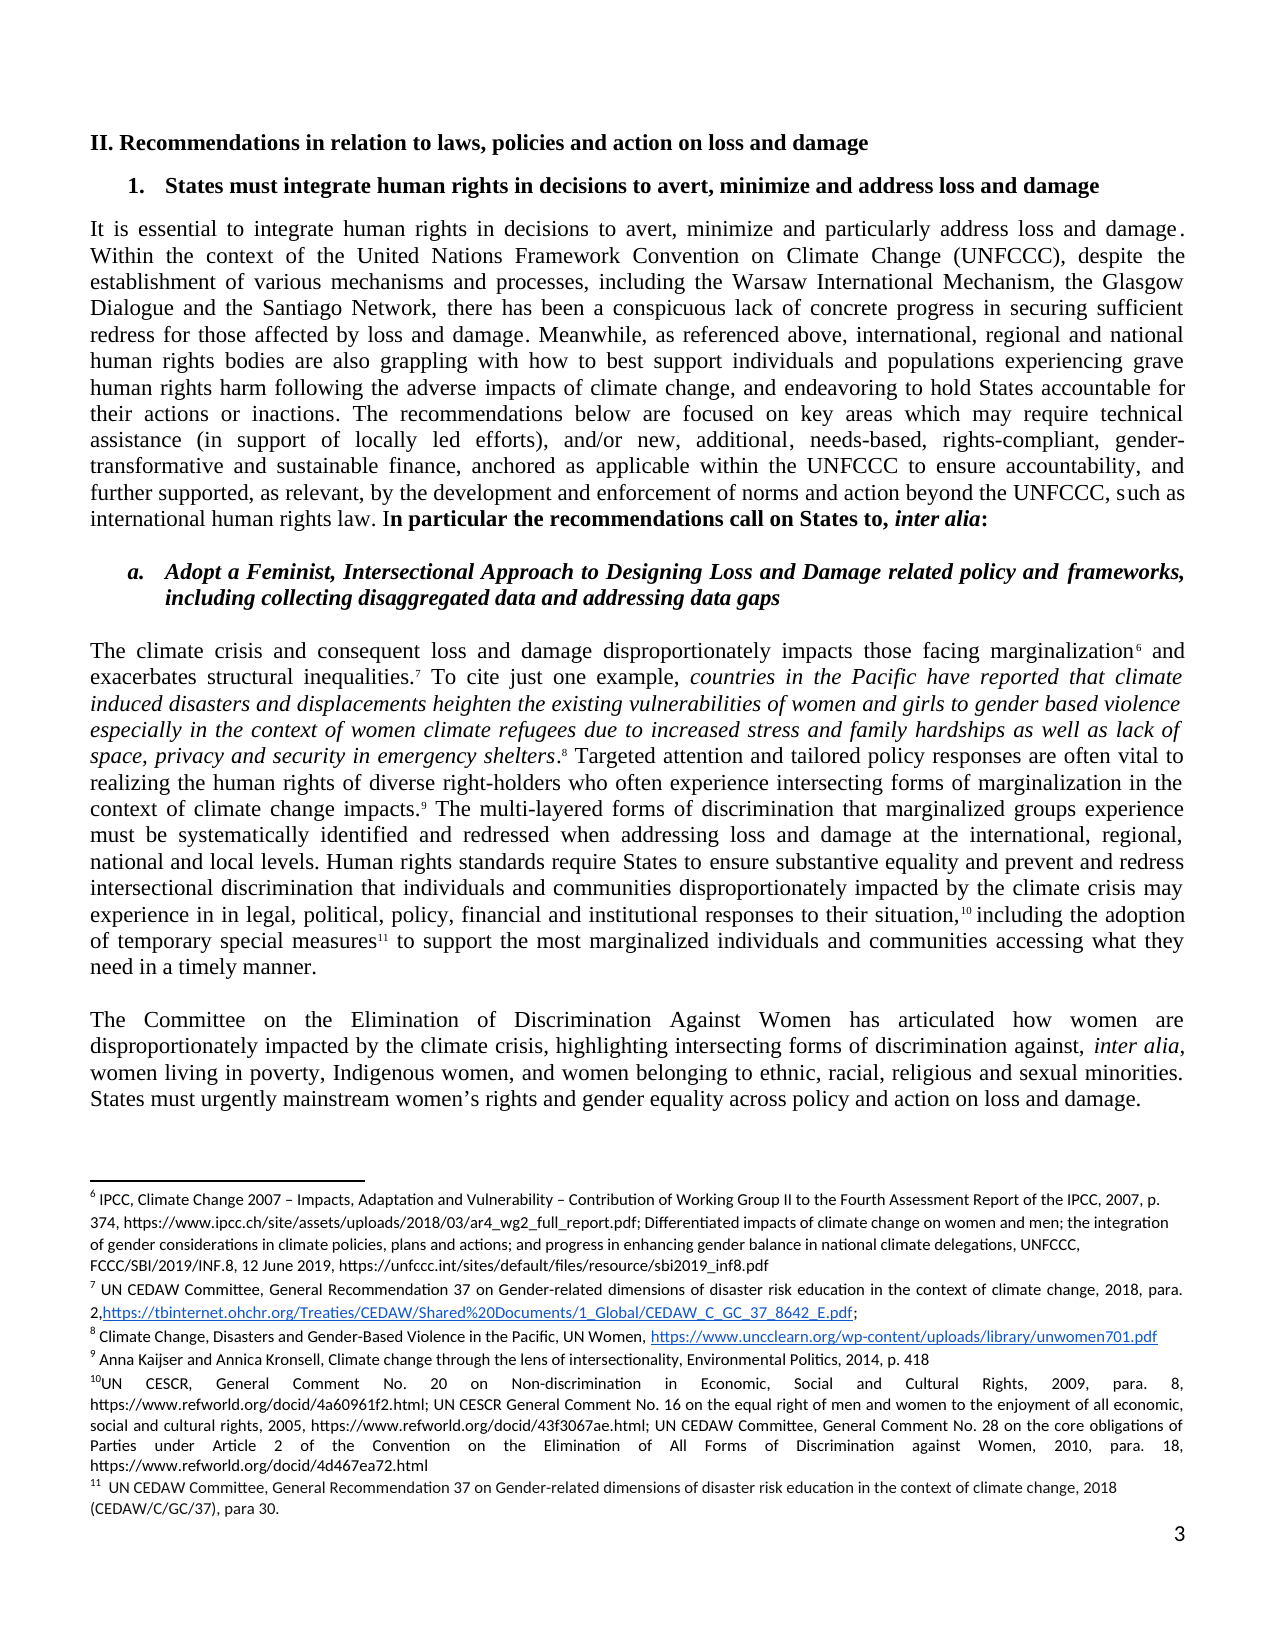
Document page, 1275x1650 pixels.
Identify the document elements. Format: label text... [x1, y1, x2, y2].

list States must integrate human rights in decisions to avert, minimize and address loss and damage [127, 172, 1185, 199]
text II. Recommendations in relation to laws, policies and action on loss and damage [90, 129, 1185, 156]
text It is essential to integrate human rights in decisions to avert, minimize and particularly address loss and damage. Within the context of the United Nations Framework Convention on Climate Change (UNFCCC), despite the establishment of various mechanisms and processes, including the Warsaw International Mechanism, the Glasgow Dialogue and the Santiago Network, there has been a conspicuous lack of concrete progress in securing sufficient redress for those affected by loss and damage. Meanwhile, as referenced above, international, regional and national human rights bodies are also grappling with how to best support individuals and populations experiencing grave human rights harm following the adverse impacts of climate change, and endeavoring to hold States accountable for their actions or inactions. The recommendations below are focused on key areas which may require technical assistance (in support of locally led efforts), and/or new, additional, needs-based, rights-compliant, gender-transformative and sustainable finance, anchored as applicable within the UNFCCC to ensure accountability, and further supported, as relevant, by the development and enforcement of norms and action beyond the UNFCCC, such as international human rights law. In particular the recommendations call on States to, inter alia: [90, 215, 1185, 321]
text The Committee on the Elimination of Discrimination Against Women has articulated how women are disproportionately impacted by the climate crisis, highlighting intersecting forms of discrimination against, inter alia, women living in poverty, Indigenous women, and women belonging to ethnic, racial, religious and sexual minorities. States must urgently mainstream women’s rights and gender equality across policy and action on loss and damage. [90, 1006, 1185, 1111]
text The climate crisis and consequent loss and damage disproportionately impacts those facing marginalization and exacerbates structural inequalities. To cite just one example, countries in the Pacific have reported that climate induced disasters and displacements heighten the existing vulnerabilities of women and girls to gender based violence especially in the context of women climate refugees due to increased stress and family hardships as well as lack of space, privacy and security in emergency shelters. Targeted attention and tailored policy responses are often vital to realizing the human rights of diverse right-holders who often experience intersecting forms of marginalization in the context of climate change impacts. The multi-layered forms of discrimination that marginalized groups experience must be systematically identified and redressed when addressing loss and damage at the international, regional, national and local levels. Human rights standards require States to ensure substantive equality and prevent and redress intersectional discrimination that individuals and communities disproportionately impacted by the climate crisis may experience in in legal, political, policy, financial and institutional responses to their situation, including the adoption of temporary special measures to support the most marginalized individuals and communities accessing what they need in a timely manner. [90, 637, 1185, 980]
text It is essential to integrate human rights in decisions to avert, minimize and particularly address loss and damage. Within the context of the United Nations Framework Convention on Climate Change (UNFCCC), despite the establishment of various mechanisms and processes, including the Warsaw International Mechanism, the Glasgow Dialogue and the Santiago Network, there has been a conspicuous lack of concrete progress in securing sufficient redress for those affected by loss and damage. Meanwhile, as referenced above, international, regional and national human rights bodies are also grappling with how to best support individuals and populations experiencing grave human rights harm following the adverse impacts of climate change, and endeavoring to hold States accountable for their actions or inactions. The recommendations below are focused on key areas which may require technical assistance (in support of locally led efforts), and/or new, additional, needs-based, rights-compliant, gender-transformative and sustainable finance, anchored as applicable within the UNFCCC to ensure accountability, and further supported, as relevant, by the development and enforcement of norms and action beyond the UNFCCC, such as international human rights law. In particular the recommendations call on States to, inter alia: [90, 321, 1185, 532]
list Adopt a Feminist, Intersectional Approach to Designing Loss and Damage related policy and frameworks, including collecting disaggregated data and addressing data gaps [127, 558, 1185, 611]
